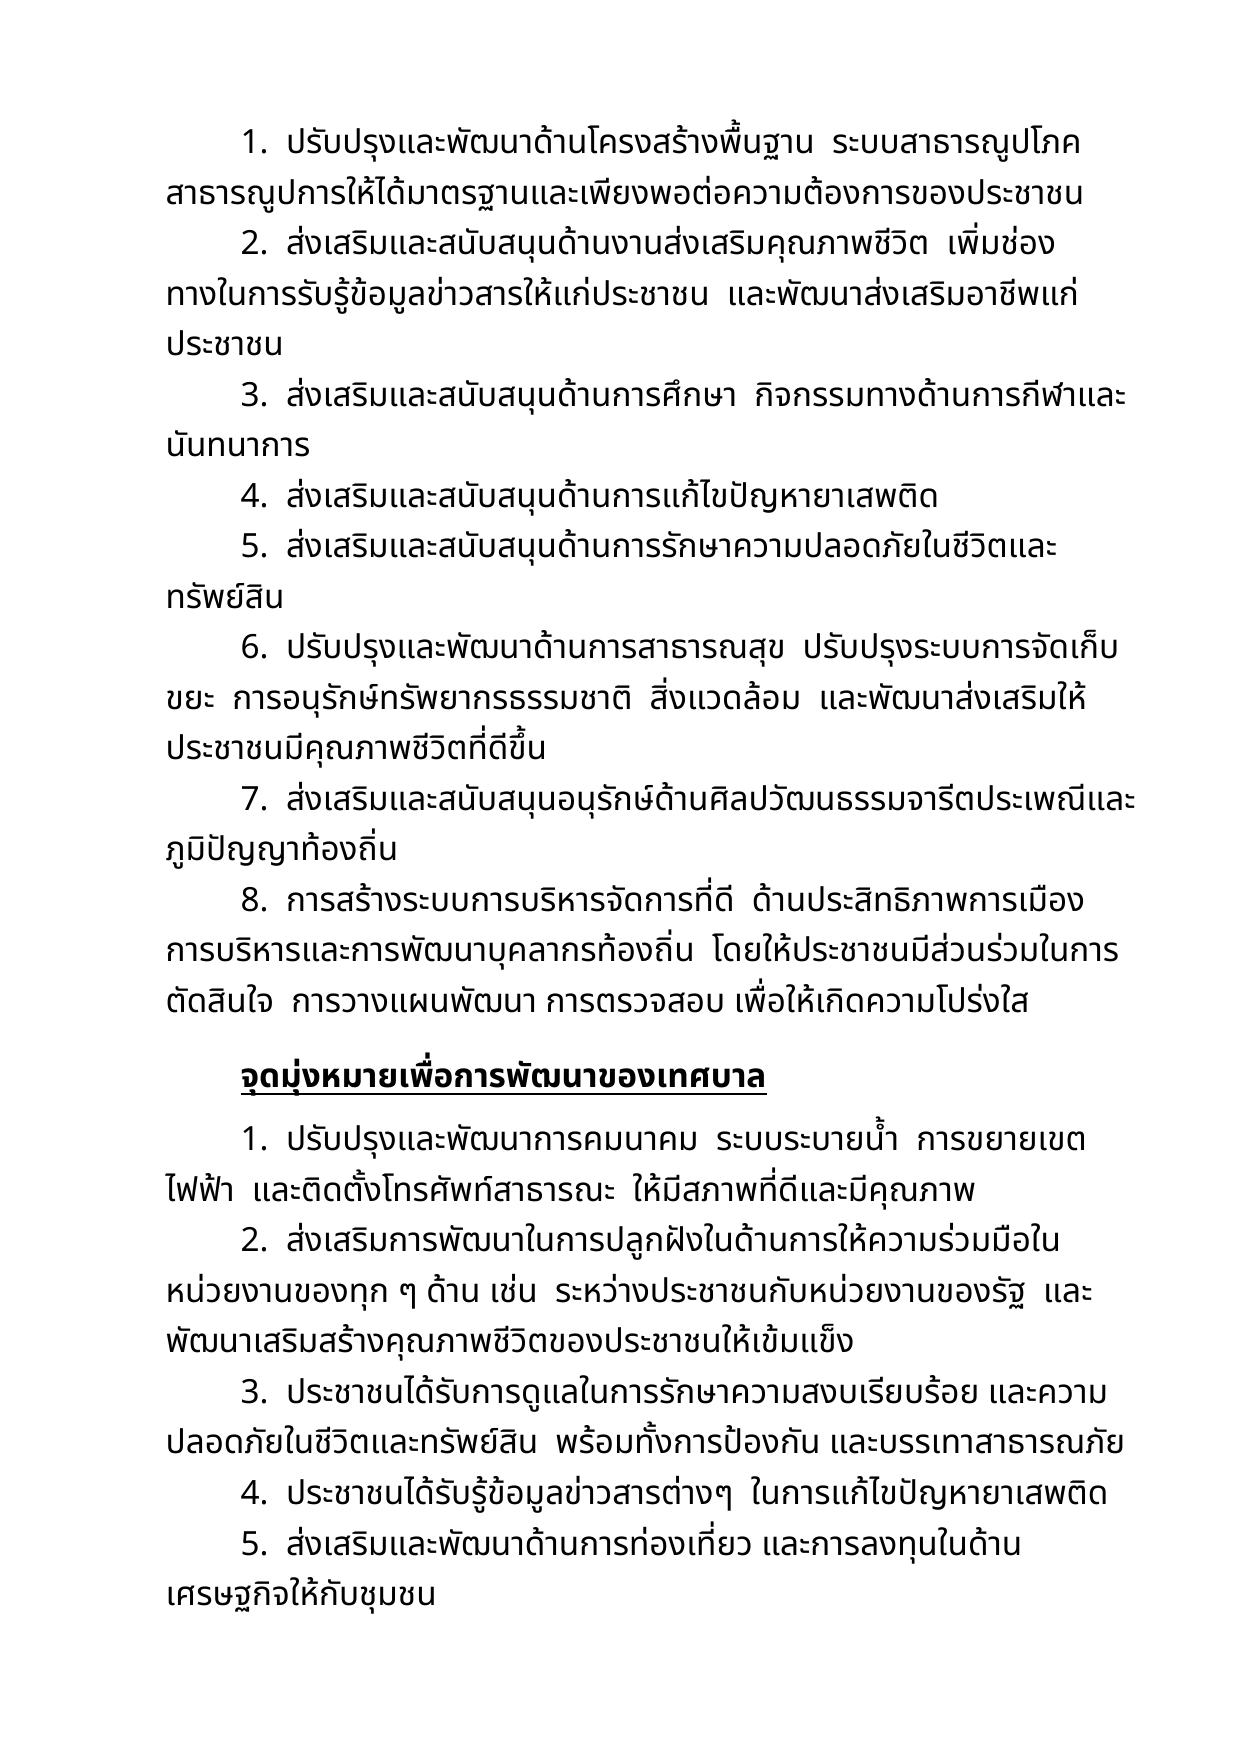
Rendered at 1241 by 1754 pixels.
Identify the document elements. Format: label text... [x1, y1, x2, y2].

text 4. ประชาชนได้รับรู้ข้อมูลข่าวสารต่างๆ ในการแก้ไขปัญหายาเสพติด [165, 1469, 1137, 1519]
text 2. ส่งเสริมการพัฒนาในการปลูกฝังในด้านการให้ความร่วมมือในหน่วยงานของทุก ๆ ด้าน เช่น ระหว่างประชาชนกับหน่วยงานของรัฐ และพัฒนาเสริมสร้างคุณภาพชีวิตของประชาชนให้เข้มแข็ง [165, 1216, 1137, 1368]
text 3. ส่งเสริมและสนับสนุนด้านการศึกษา กิจกรรมทางด้านการกีฬาและนันทนาการ [165, 371, 1137, 472]
text 3. ประชาชนได้รับการดูแลในการรักษาความสงบเรียบร้อย และความปลอดภัยในชีวิตและทรัพย์สิน พร้อมทั้งการป้องกัน และบรรเทาสาธารณภัย [165, 1368, 1137, 1469]
text 1. ปรับปรุงและพัฒนาด้านโครงสร้างพื้นฐาน ระบบสาธารณูปโภค สาธารณูปการให้ได้มาตรฐานและเพียงพอต่อความต้องการของประชาชน [165, 118, 1137, 219]
subtitle จุดมุ่งหมายเพื่อการพัฒนาของเทศบาล [165, 1052, 1137, 1103]
text 7. ส่งเสริมและสนับสนุนอนุรักษ์ด้านศิลปวัฒนธรรมจารีตประเพณีและภูมิปัญญาท้องถิ่น [165, 775, 1137, 876]
text 8. การสร้างระบบการบริหารจัดการที่ดี ด้านประสิทธิภาพการเมือง การบริหารและการพัฒนาบุคลากรท้องถิ่น โดยให้ประชาชนมีส่วนร่วมในการตัดสินใจ การวางแผนพัฒนา การตรวจสอบ เพื่อให้เกิดความโปร่งใส [165, 876, 1137, 1027]
text 5. ส่งเสริมและพัฒนาด้านการท่องเที่ยว และการลงทุนในด้านเศรษฐกิจให้กับชุมชน [165, 1519, 1137, 1620]
text 6. ปรับปรุงและพัฒนาด้านการสาธารณสุข ปรับปรุงระบบการจัดเก็บขยะ การอนุรักษ์ทรัพยากรธรรมชาติ สิ่งแวดล้อม และพัฒนาส่งเสริมให้ประชาชนมีคุณภาพชีวิตที่ดีขึ้น [165, 623, 1137, 775]
text 4. ส่งเสริมและสนับสนุนด้านการแก้ไขปัญหายาเสพติด [165, 472, 1137, 522]
text 5. ส่งเสริมและสนับสนุนด้านการรักษาความปลอดภัยในชีวิตและทรัพย์สิน [165, 522, 1137, 623]
text 1. ปรับปรุงและพัฒนาการคมนาคม ระบบระบายน้ำ การขยายเขตไฟฟ้า และติดตั้งโทรศัพท์สาธารณะ ให้มีสภาพที่ดีและมีคุณภาพ [165, 1115, 1137, 1216]
text 2. ส่งเสริมและสนับสนุนด้านงานส่งเสริมคุณภาพชีวิต เพิ่มช่องทางในการรับรู้ข้อมูลข่าวสารให้แก่ประชาชน และพัฒนาส่งเสริมอาชีพแก่ประชาชน [165, 219, 1137, 371]
